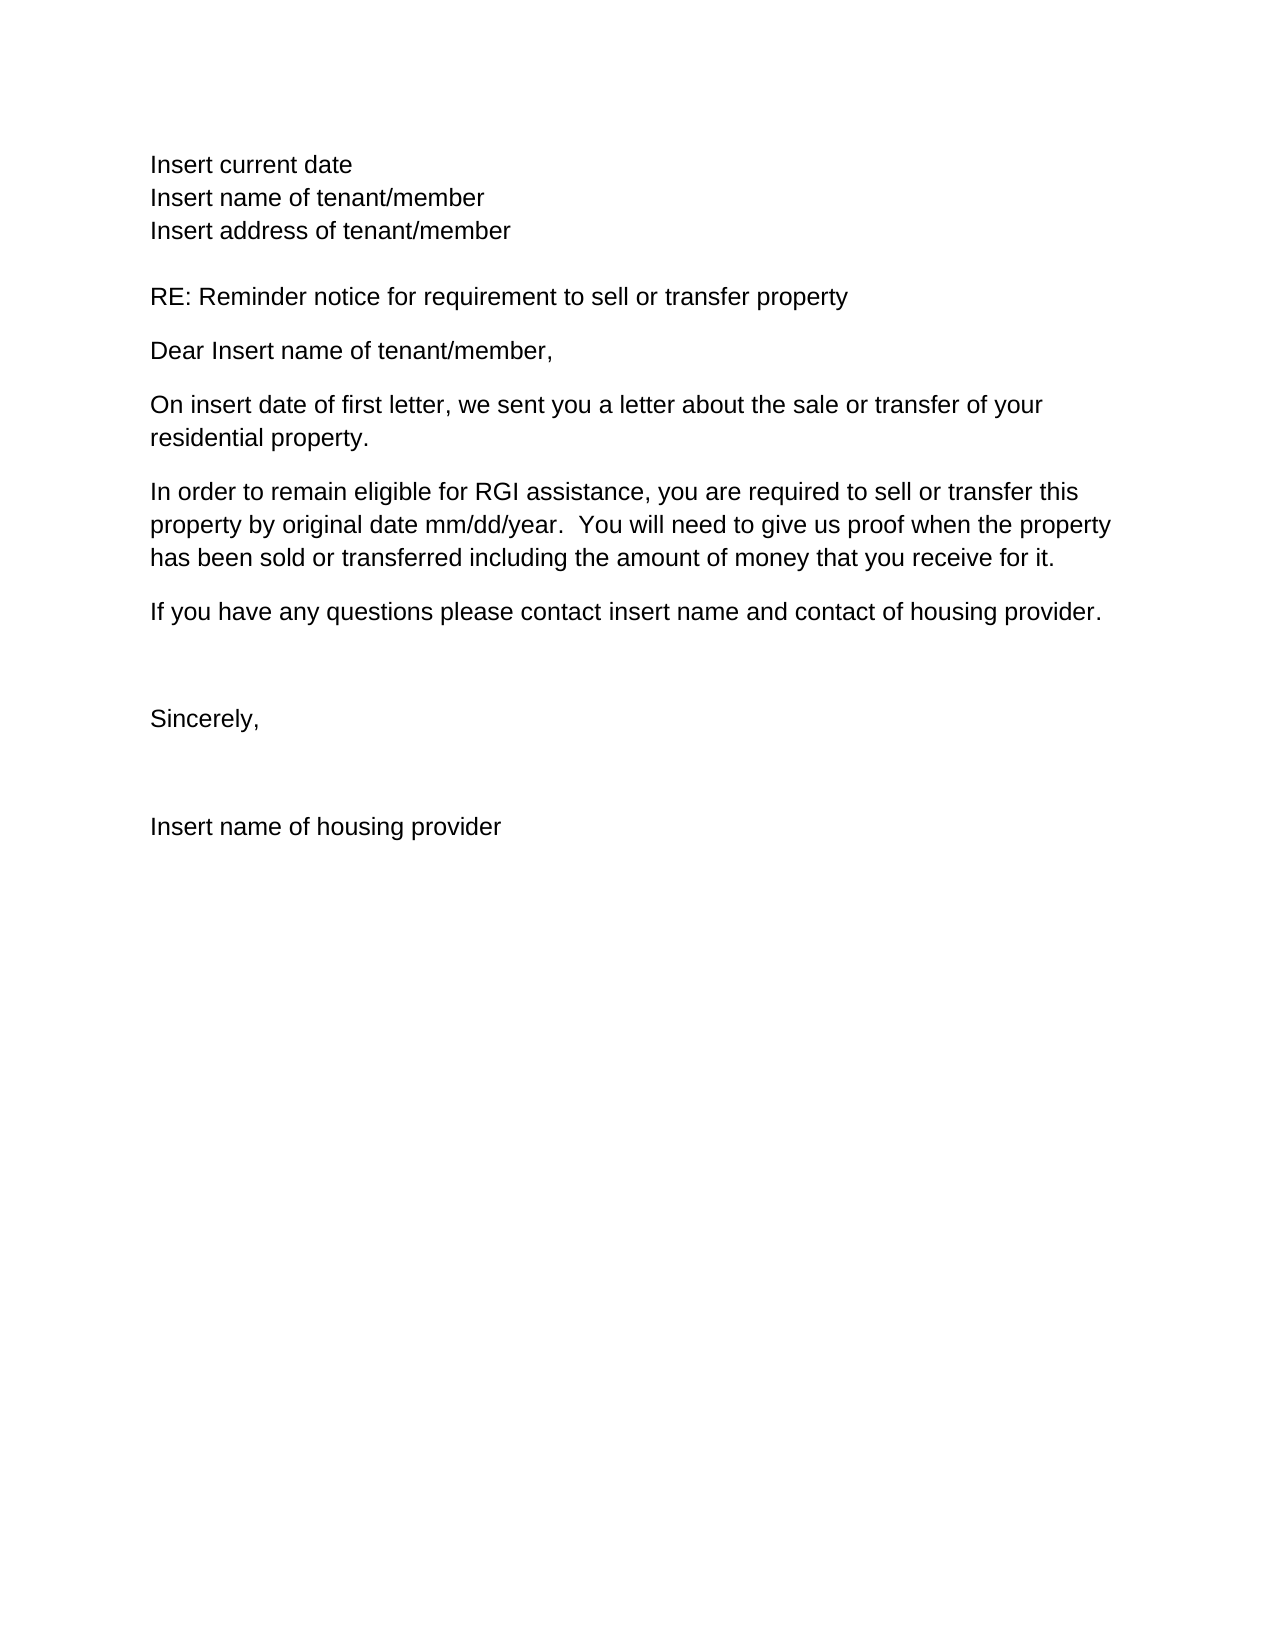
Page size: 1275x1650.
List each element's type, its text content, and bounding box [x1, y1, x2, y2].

text On insert date of first letter, we sent you a letter about the sale or transfer of your residential property. [150, 390, 1125, 452]
text In order to remain eligible for RGI assistance, you are required to sell or transfer this property by original date mm/dd/year. You will need to give us proof when the property has been sold or transferred including the amount of money that you receive for it. [150, 477, 1125, 571]
text If you have any questions please contact insert name and contact of housing provider. [150, 597, 1125, 625]
text Insert name of housing provider [150, 812, 1125, 841]
text Insert current date [150, 150, 1125, 179]
text RE: Reminder notice for requirement to sell or transfer property [150, 282, 1125, 311]
text Insert name of tenant/member [150, 183, 1125, 212]
text Insert address of tenant/member [150, 216, 1125, 245]
text Sincerely, [150, 704, 1125, 733]
text Dear Insert name of tenant/member, [150, 336, 1125, 365]
